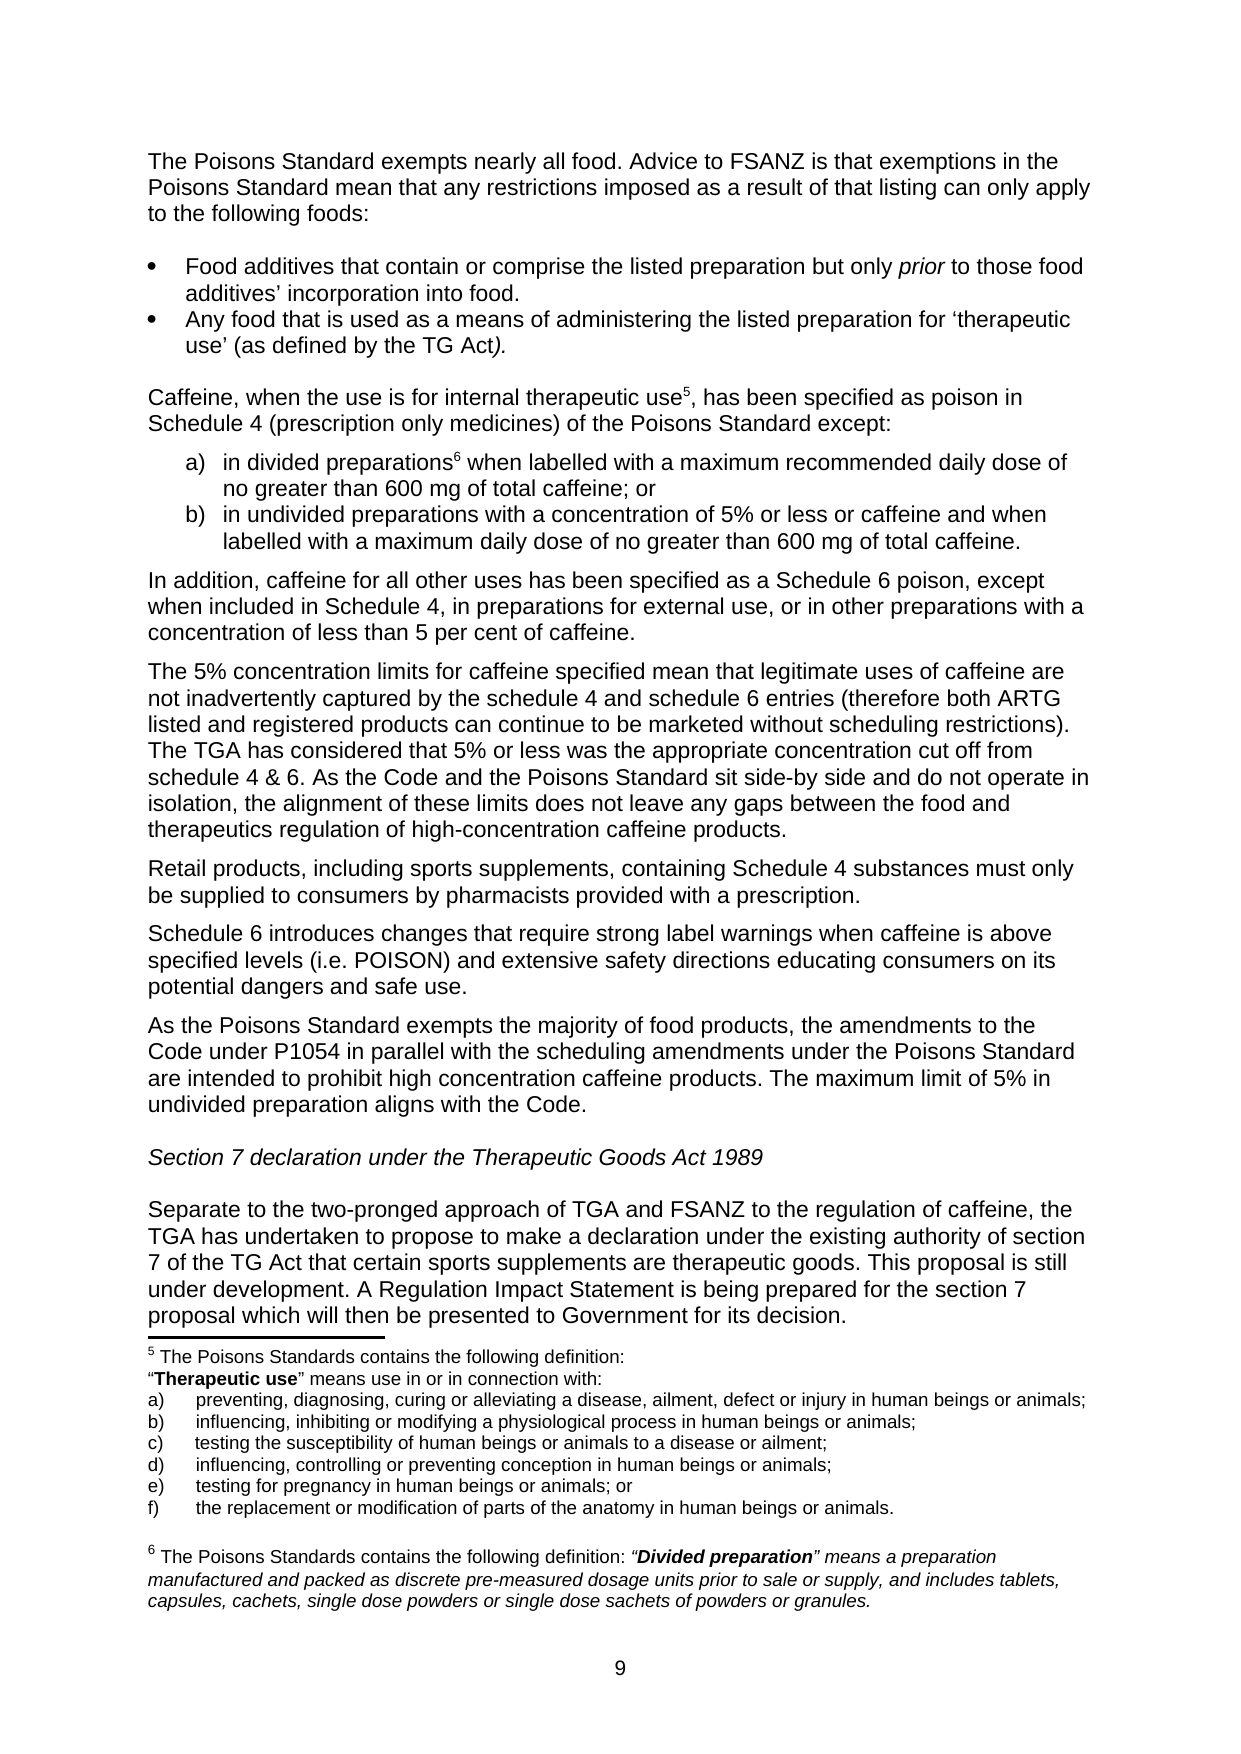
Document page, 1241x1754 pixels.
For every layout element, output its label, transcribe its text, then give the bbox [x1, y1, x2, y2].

text Retail products, including sports supplements, containing Schedule 4 substances must only be supplied to consumers by pharmacists provided with a prescription. [148, 855, 1092, 908]
text As the Poisons Standard exempts the majority of food products, the amendments to the Code under P1054 in parallel with the scheduling amendments under the Poisons Standard are intended to prohibit high concentration caffeine products. The maximum limit of 5% in undivided preparation aligns with the Code. [148, 1012, 1092, 1117]
list in divided preparations when labelled with a maximum recommended daily dose of no greater than 600 mg of total caffeine; or [185, 449, 1092, 501]
text The 5% concentration limits for caffeine specified mean that legitimate uses of caffeine are not inadvertently captured by the schedule 4 and schedule 6 entries (therefore both ARTG listed and registered products can continue to be marketed without scheduling restrictions). The TGA has considered that 5% or less was the appropriate concentration cut off from schedule 4 & 6. As the Code and the Poisons Standard sit side-by side and do not operate in isolation, the alignment of these limits does not leave any gaps between the food and therapeutics regulation of high-concentration caffeine products. [148, 658, 1092, 843]
list Any food that is used as a means of administering the listed preparation for ‘therapeutic use’ (as defined by the TG Act). [148, 306, 1092, 358]
text Caffeine, when the use is for internal therapeutic use, has been specified as poison in Schedule 4 (prescription only medicines) of the Poisons Standard except: [148, 383, 1092, 436]
text Schedule 6 introduces changes that require strong label warnings when caffeine is above specified levels (i.e. POISON) and extensive safety directions educating consumers on its potential dangers and safe use. [148, 920, 1092, 999]
list Food additives that contain or comprise the listed preparation but only prior to those food additives’ incorporation into food. [148, 253, 1092, 306]
text In addition, caffeine for all other uses has been specified as a Schedule 6 poison, except when included in Schedule 4, in preparations for external use, or in other preparations with a concentration of less than 5 per cent of caffeine. [148, 567, 1092, 646]
list in undivided preparations with a concentration of 5% or less or caffeine and when labelled with a maximum daily dose of no greater than 600 mg of total caffeine. [185, 501, 1092, 554]
text The Poisons Standard exempts nearly all food. Advice to FSANZ is that exemptions in the Poisons Standard mean that any restrictions imposed as a result of that listing can only apply to the following foods: [148, 148, 1092, 227]
text Section 7 declaration under the Therapeutic Goods Act 1989 [148, 1144, 1092, 1170]
text Separate to the two-pronged approach of TGA and FSANZ to the regulation of caffeine, the TGA has undertaken to propose to make a declaration under the existing authority of section 7 of the TG Act that certain sports supplements are therapeutic goods. This proposal is still under development. A Regulation Impact Statement is being prepared for the section 7 proposal which will then be presented to Government for its decision. [148, 1196, 1092, 1328]
